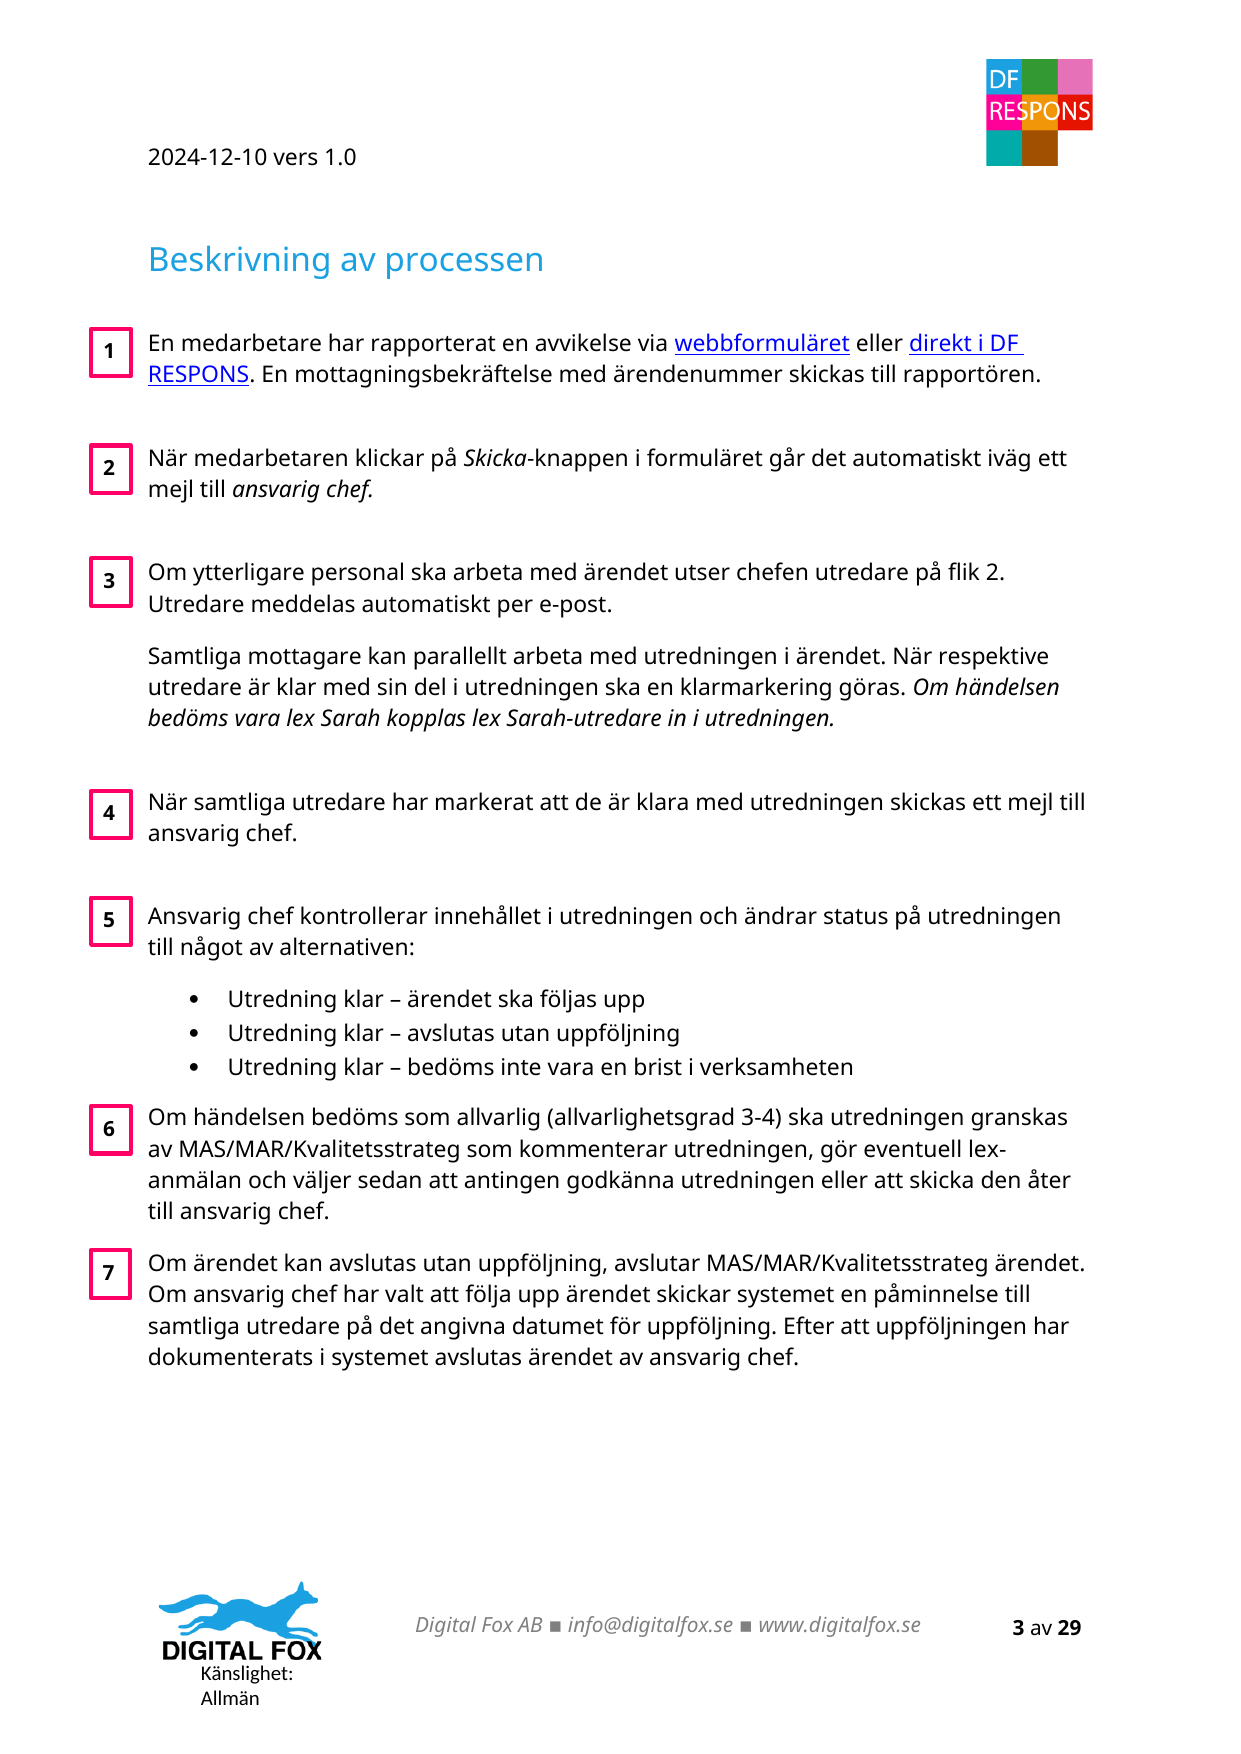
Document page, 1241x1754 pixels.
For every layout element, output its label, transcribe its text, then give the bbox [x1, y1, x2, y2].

text En medarbetare har rapporterat en avvikelse via webbformuläret eller direkt i DF RESPONS. En mottagningsbekräftelse med ärendenummer skickas till rapportören. [148, 327, 1092, 421]
picture [158, 1581, 322, 1660]
text När samtliga utredare har markerat att de är klara med utredningen skickas ett mejl till ansvarig chef. [148, 785, 1092, 848]
text När medarbetaren klickar på Skicka-knappen i formuläret går det automatiskt iväg ett mejl till ansvarig chef. [148, 442, 1092, 535]
text Ansvarig chef kontrollerar innehållet i utredningen och ändrar status på utredningen till något av alternativen: [148, 869, 1092, 962]
list Utredning klar – bedöms inte vara en brist i verksamheten [190, 1051, 1092, 1082]
subtitle Beskrivning av processen [148, 236, 1092, 327]
text Om ärendet kan avslutas utan uppföljning, avslutar MAS/MAR/Kvalitetsstrateg ärendet. Om ansvarig chef har valt att följa upp ärendet skickar systemet en påminnelse till samtliga utredare på det angivna datumet för uppföljning. Efter att uppföljningen har dokumenterats i systemet avslutas ärendet av ansvarig chef. [148, 1247, 1092, 1372]
picture [986, 59, 1093, 166]
list Utredning klar – avslutas utan uppföljning [190, 1017, 1092, 1048]
list Utredning klar – ärendet ska följas upp [190, 983, 1092, 1014]
text Samtliga mottagare kan parallellt arbeta med utredningen i ärendet. När respektive utredare är klar med sin del i utredningen ska en klarmarkering göras. Om händelsen bedöms vara lex Sarah kopplas lex Sarah-utredare in i utredningen. [148, 639, 1092, 764]
text Om ytterligare personal ska arbeta med ärendet utser chefen utredare på flik 2. Utredare meddelas automatiskt per e-post. [148, 556, 1092, 619]
text Om händelsen bedöms som allvarlig (allvarlighetsgrad 3-4) ska utredningen granskas av MAS/MAR/Kvalitetsstrateg som kommenterar utredningen, gör eventuell lex-anmälan och väljer sedan att antingen godkänna utredningen eller att skicka den åter till ansvarig chef. [148, 1101, 1092, 1226]
